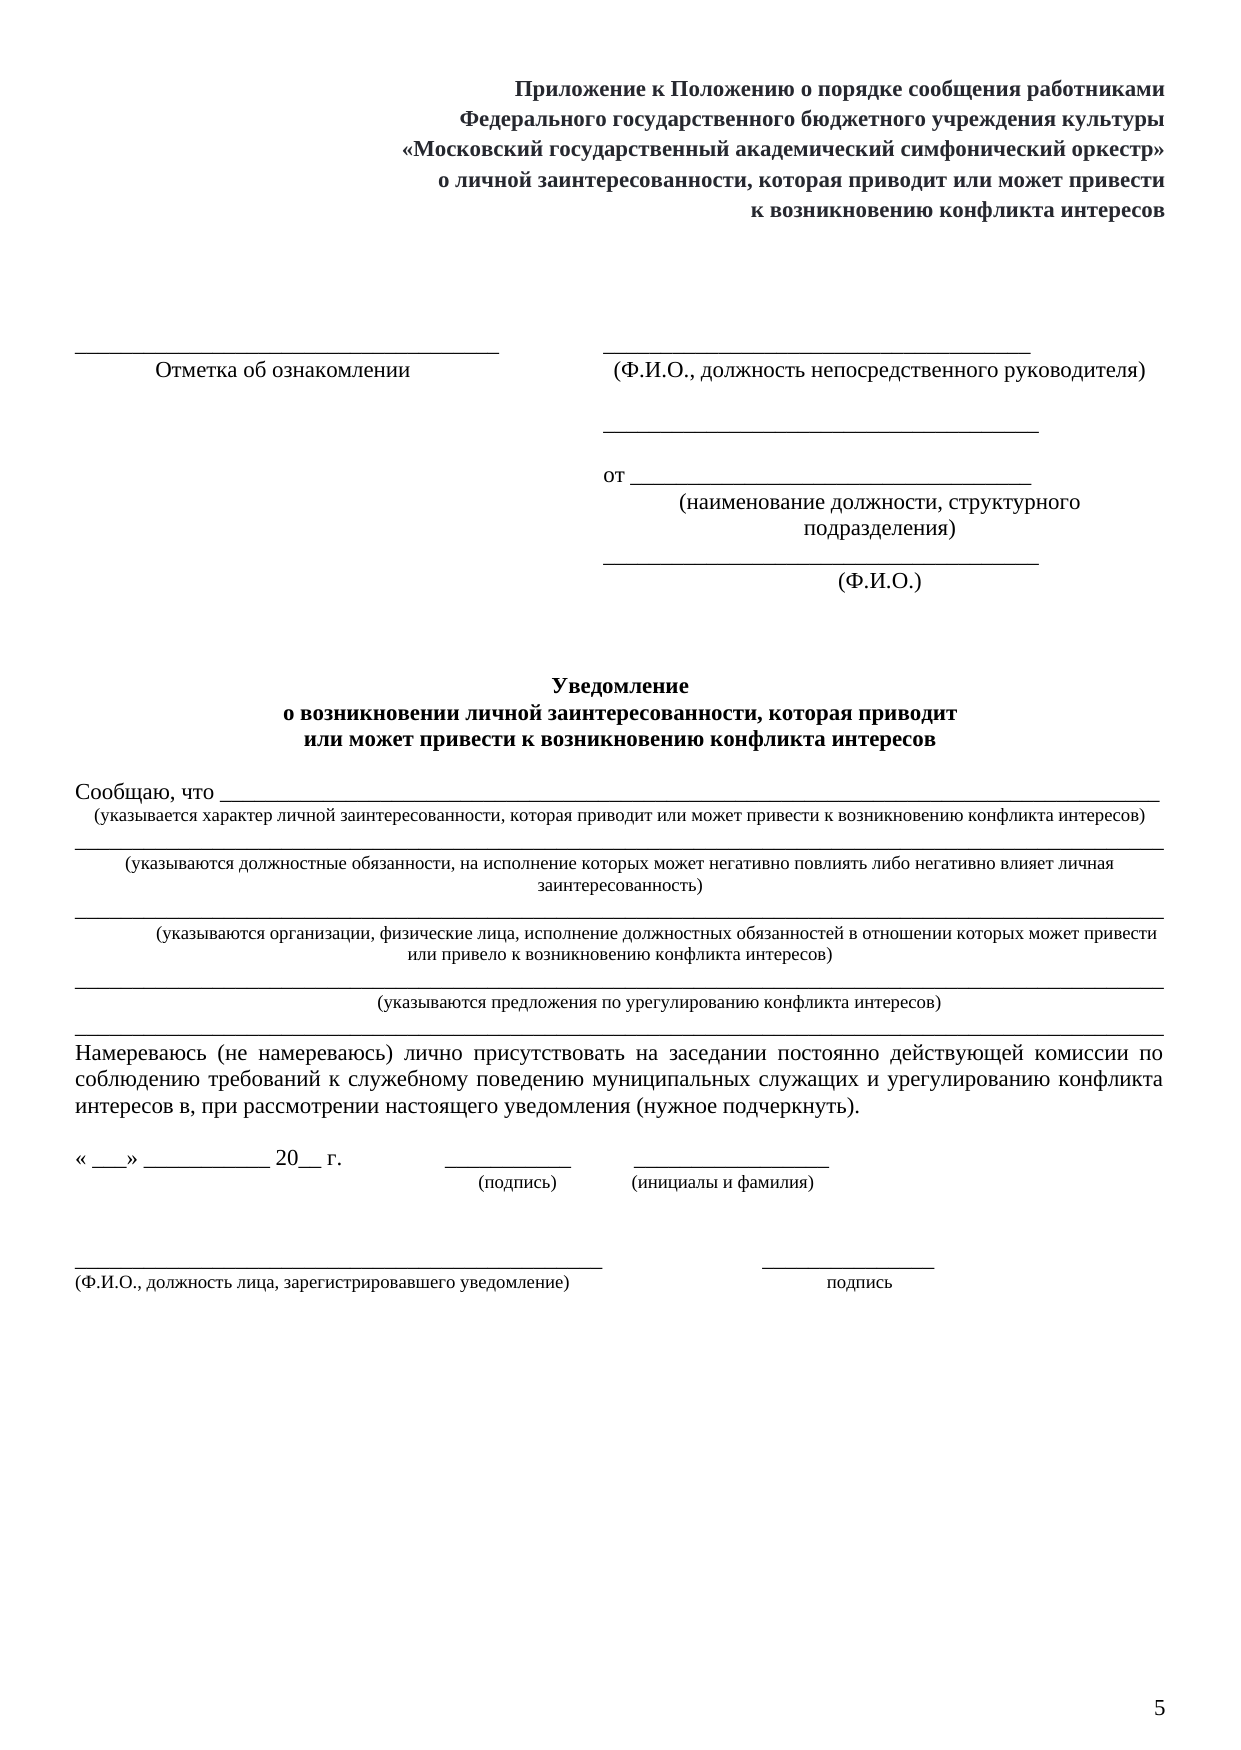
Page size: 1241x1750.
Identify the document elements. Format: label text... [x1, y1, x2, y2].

text Сообщаю, что __________________________________________________________________________________ [75, 778, 1165, 804]
text (указываются организации, физические лица, исполнение должностных обязанностей в отношении которых может привести или привело к возникновению конфликта интересов) [75, 922, 1165, 965]
text Приложение к Положению о порядке сообщения работниками [75, 75, 1165, 101]
text о личной заинтересованности, которая приводит или может привести [75, 166, 1165, 192]
table_header _____________________________________ Отметка об ознакомлении [64, 330, 592, 620]
text (указывается характер личной заинтересованности, которая приводит или может привести к возникновению конфликта интересов) [75, 804, 1165, 826]
text или может привести к возникновению конфликта интересов [75, 725, 1165, 751]
text «Московский государственный академический симфонический оркестр» [75, 135, 1165, 162]
text ______________________________________________ _______________ [75, 1245, 1165, 1271]
text к возникновению конфликта интересов [75, 196, 1165, 222]
text (указываются предложения по урегулированию конфликта интересов) [75, 991, 1165, 1013]
text « ___» ___________ 20__ г. ___________ _________________ [75, 1144, 1165, 1171]
text _______________________________________________________________________________________________Намереваюсь (не намереваюсь) лично присутствовать на заседании постоянно действующей комиссии по соблюдению требований к служебному поведению муниципальных служащих и урегулированию конфликта интересов в, при рассмотрении настоящего уведомления (нужное подчеркнуть). [75, 1013, 1165, 1118]
text _______________________________________________________________________________________________ [75, 826, 1165, 852]
text Федерального государственного бюджетного учреждения культуры [75, 105, 1165, 132]
text (подпись) (инициалы и фамилия) [75, 1171, 1165, 1192]
text (Ф.И.О., должность лица, зарегистрировавшего уведомление) подпись [75, 1271, 1165, 1293]
text Уведомление [75, 672, 1165, 699]
table_header _____________________________________ (Ф.И.О., должность непосредственного руководителя) ______________________________________ от ___________________________________ (наименование должности, структурного подразделения) ______________________________________ (Ф.И.О.) [592, 330, 1168, 620]
text _______________________________________________________________________________________________ [75, 895, 1165, 922]
text о возникновении личной заинтересованности, которая приводит [75, 699, 1165, 725]
text _______________________________________________________________________________________________ [75, 965, 1165, 991]
text (указываются должностные обязанности, на исполнение которых может негативно повлиять либо негативно влияет личная заинтересованность) [75, 852, 1165, 895]
